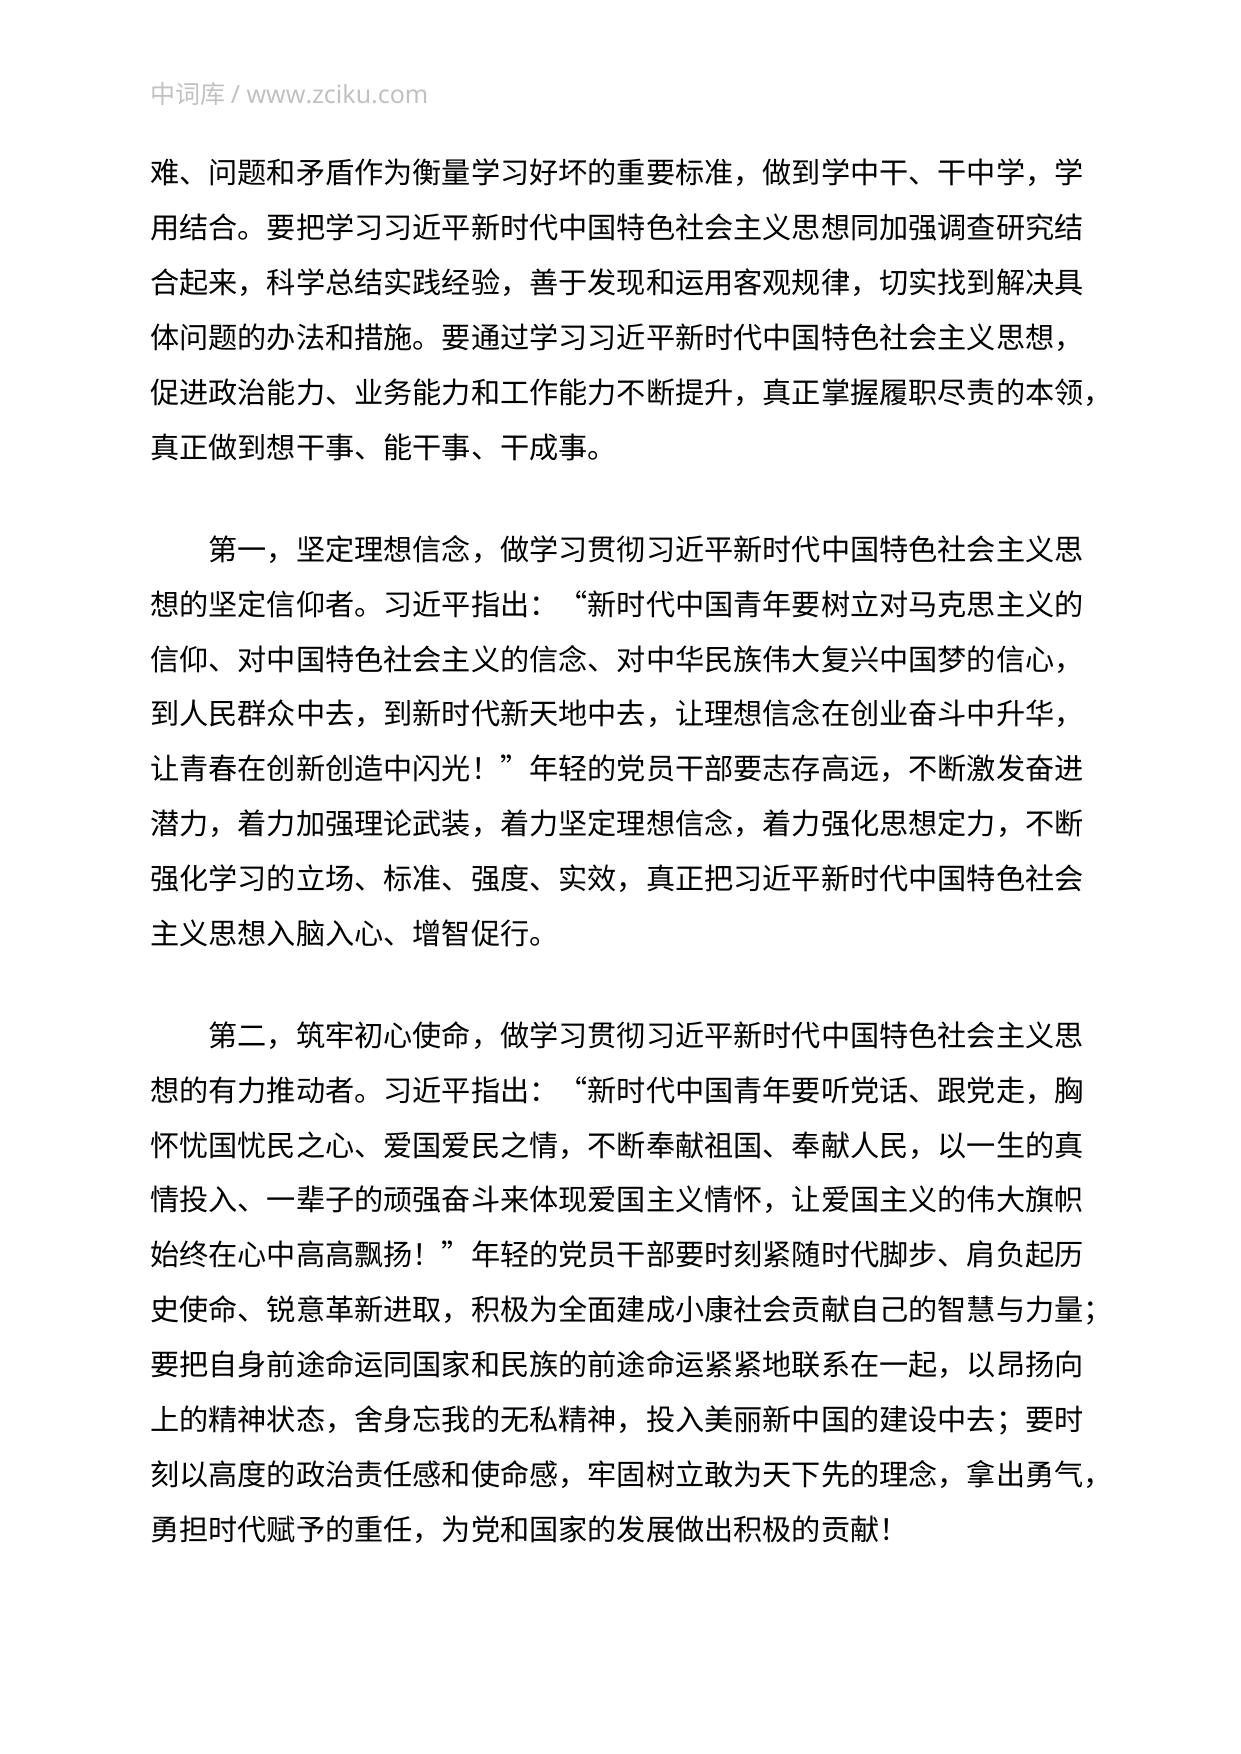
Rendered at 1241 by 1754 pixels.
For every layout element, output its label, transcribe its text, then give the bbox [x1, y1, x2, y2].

text 第二，筑牢初心使命，做学习贯彻习近平新时代中国特色社会主义思想的有力推动者。习近平指出：“新时代中国青年要听党话、跟党走，胸怀忧国忧民之心、爱国爱民之情，不断奉献祖国、奉献人民，以一生的真情投入、一辈子的顽强奋斗来体现爱国主义情怀，让爱国主义的伟大旗帜始终在心中高高飘扬！”年轻的党员干部要时刻紧随时代脚步、肩负起历史使命、锐意革新进取，积极为全面建成小康社会贡献自己的智慧与力量；要把自身前途命运同国家和民族的前途命运紧紧地联系在一起，以昂扬向上的精神状态，舍身忘我的无私精神，投入美丽新中国的建设中去；要时刻以高度的政治责任感和使命感，牢固树立敢为天下先的理念，拿出勇气，勇担时代赋予的重任，为党和国家的发展做出积极的贡献！ [150, 1012, 1090, 1549]
text 第一，坚定理想信念，做学习贯彻习近平新时代中国特色社会主义思想的坚定信仰者。习近平指出：“新时代中国青年要树立对马克思主义的信仰、对中国特色社会主义的信念、对中华民族伟大复兴中国梦的信心，到人民群众中去，到新时代新天地中去，让理想信念在创业奋斗中升华，让青春在创新创造中闪光！”年轻的党员干部要志存高远，不断激发奋进潜力，着力加强理论武装，着力坚定理想信念，着力强化思想定力，不断强化学习的立场、标准、强度、实效，真正把习近平新时代中国特色社会主义思想入脑入心、增智促行。 [150, 526, 1090, 953]
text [150, 150, 1090, 467]
